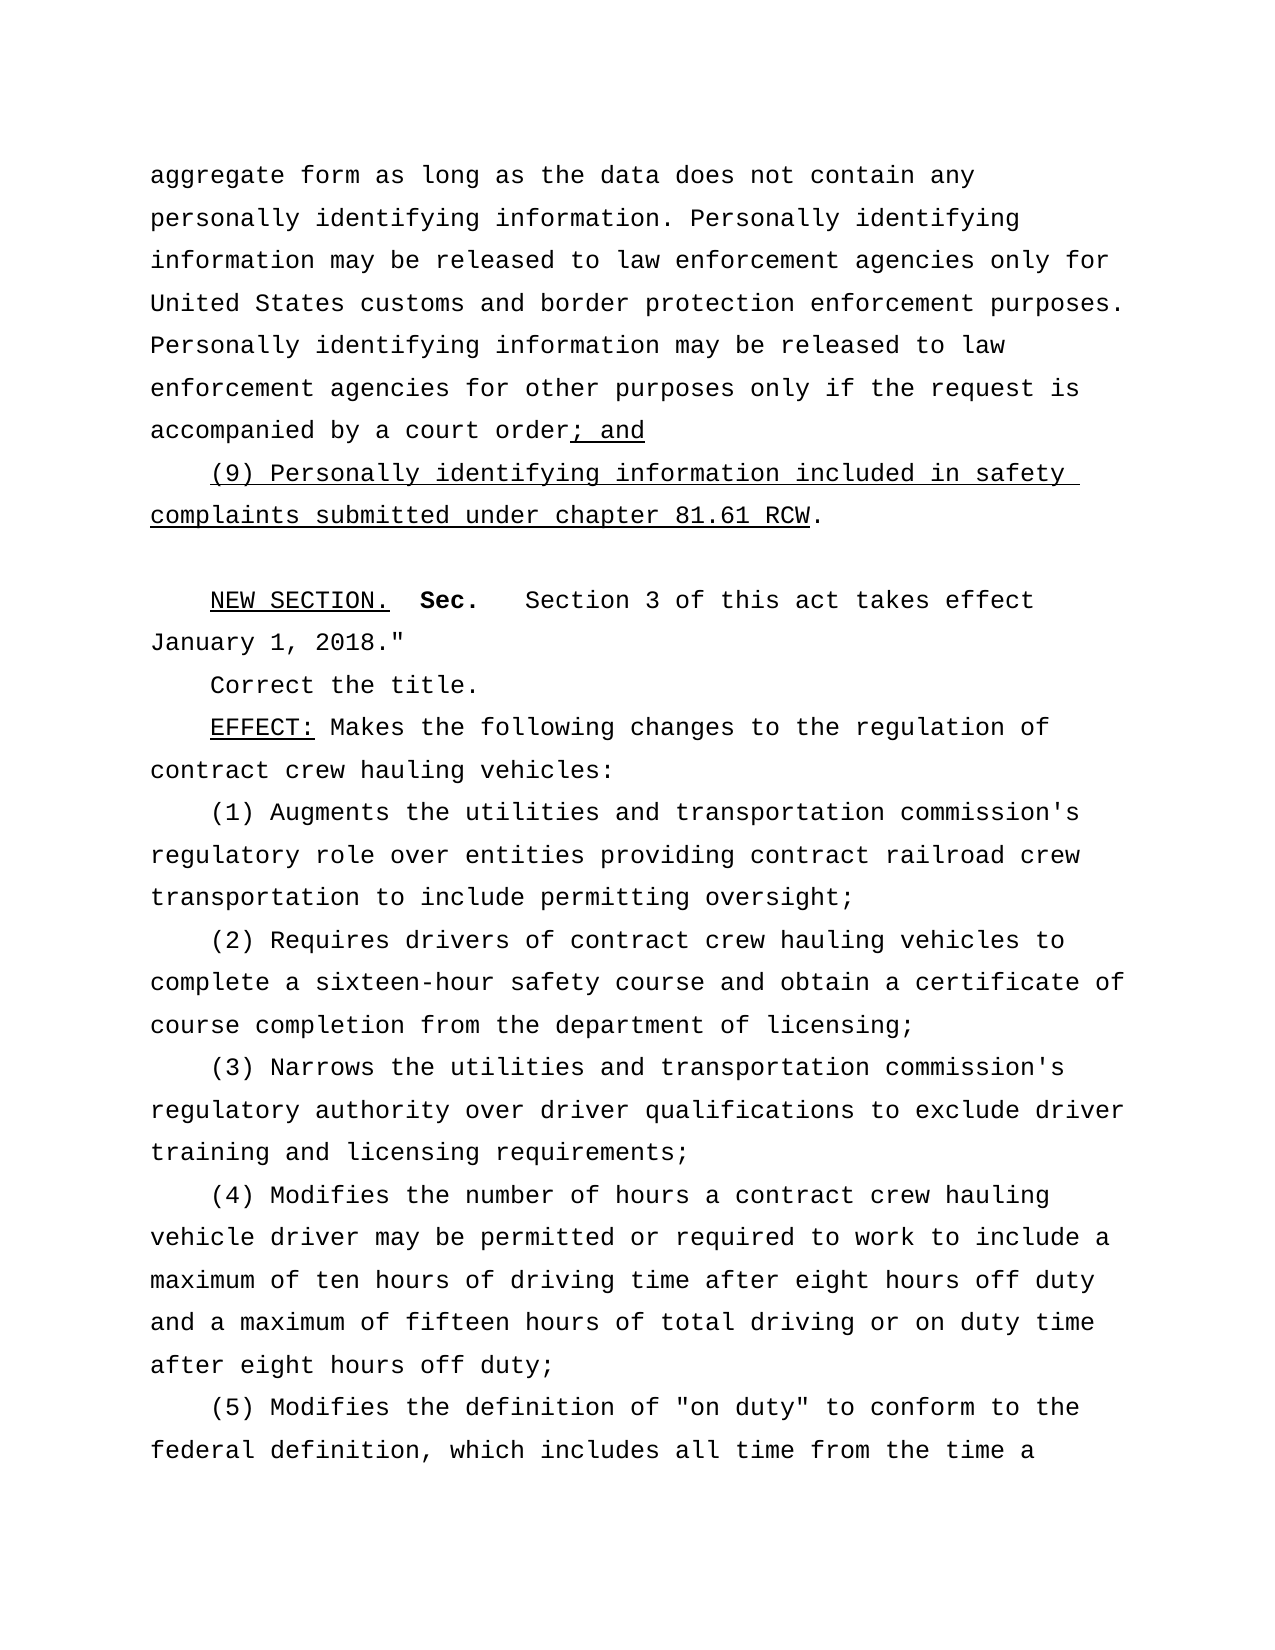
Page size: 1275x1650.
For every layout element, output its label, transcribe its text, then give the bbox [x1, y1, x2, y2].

text (2) Requires drivers of contract crew hauling vehicles to complete a sixteen-hour safety course and obtain a certificate of course completion from the department of licensing; [150, 914, 1125, 1042]
text (9) Personally identifying information included in safety complaints submitted under chapter 81.61 RCW. [150, 447, 1125, 532]
text NEW SECTION. Sec. Section 3 of this act takes effect January 1, 2018." [150, 574, 1125, 659]
text (4) Modifies the number of hours a contract crew hauling vehicle driver may be permitted or required to work to include a maximum of ten hours of driving time after eight hours off duty and a maximum of fifteen hours of total driving or on duty time after eight hours off duty; [150, 1169, 1125, 1382]
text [150, 150, 1125, 447]
text (3) Narrows the utilities and transportation commission's regulatory authority over driver qualifications to exclude driver training and licensing requirements; [150, 1042, 1125, 1169]
text EFFECT: Makes the following changes to the regulation of contract crew hauling vehicles: [150, 702, 1125, 787]
text Correct the title. [150, 659, 1125, 702]
text (1) Augments the utilities and transportation commission's regulatory role over entities providing contract railroad crew transportation to include permitting oversight; [150, 787, 1125, 914]
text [150, 1382, 1125, 1467]
